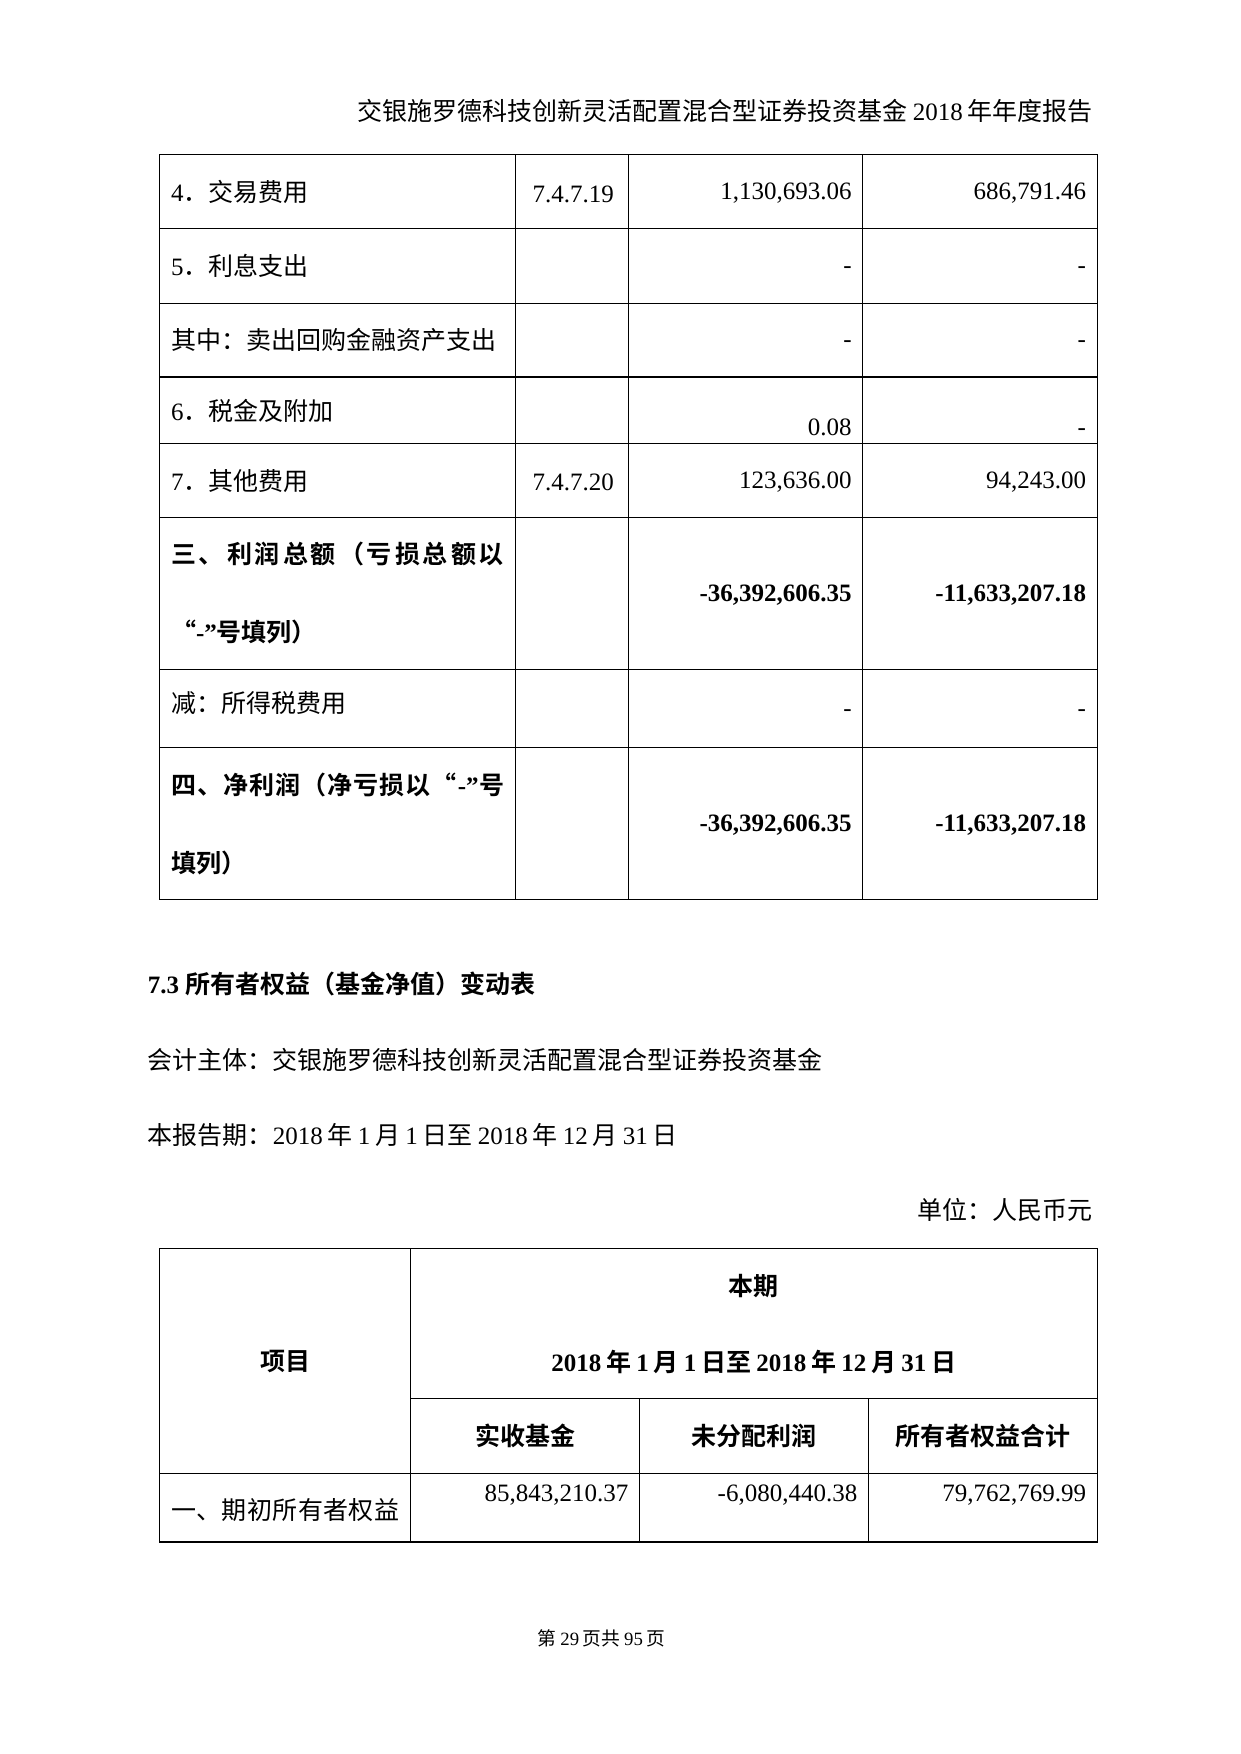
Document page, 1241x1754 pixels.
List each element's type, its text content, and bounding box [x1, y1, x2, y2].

table_cell 未分配利润 [640, 1399, 868, 1472]
table_cell 6．税金及附加 [160, 378, 515, 442]
table_cell 123,636.00 [629, 444, 862, 517]
table_cell - [863, 670, 1097, 747]
table_cell 1,130,693.06 [629, 155, 862, 228]
text 会计主体：交银施罗德科技创新灵活配置混合型证券投资基金 [148, 1026, 1092, 1091]
table_cell - [863, 229, 1097, 302]
table_cell [516, 378, 628, 442]
table_cell 5．利息支出 [160, 229, 515, 302]
table_cell 减：所得税费用 [160, 670, 515, 747]
table_cell 7.4.7.19 [516, 155, 628, 228]
table_header 本期 2018年1月1日至2018年12月31日 [411, 1249, 1097, 1398]
table_cell - [629, 229, 862, 302]
table_cell [516, 304, 628, 376]
table_cell [516, 229, 628, 302]
table_cell - [629, 304, 862, 376]
table_cell 4．交易费用 [160, 155, 515, 228]
table_cell 0.08 [629, 378, 862, 442]
table_cell -6,080,440.38 [640, 1474, 868, 1541]
table_cell - [629, 670, 862, 747]
table_cell 所有者权益合计 [869, 1399, 1097, 1472]
table_cell 79,762,769.99 [869, 1474, 1097, 1541]
table_cell 686,791.46 [863, 155, 1097, 228]
table_cell [516, 748, 628, 899]
table_cell 7.4.7.20 [516, 444, 628, 517]
table_cell -36,392,606.35 [629, 748, 862, 899]
table_cell - [863, 378, 1097, 442]
text 单位：人民币元 [149, 1176, 1092, 1241]
table_cell -36,392,606.35 [629, 518, 862, 668]
table_cell -11,633,207.18 [863, 748, 1097, 899]
table_cell - [863, 304, 1097, 376]
table_cell -11,633,207.18 [863, 518, 1097, 668]
table_cell 三、利润总额（亏损总额以“-”号填列） [160, 518, 515, 668]
table_cell 7．其他费用 [160, 444, 515, 517]
text 本报告期：2018年1月1日至2018年12月31日 [148, 1101, 1092, 1166]
table_cell 85,843,210.37 [411, 1474, 639, 1541]
table_cell 一、期初所有者权益（基金净值） [160, 1474, 410, 1541]
table_cell 实收基金 [411, 1399, 639, 1472]
subtitle 7.3 所有者权益（基金净值）变动表 [148, 951, 1092, 1016]
table_cell 94,243.00 [863, 444, 1097, 517]
table_cell 其中：卖出回购金融资产支出 [160, 304, 515, 376]
table_cell [516, 670, 628, 747]
table_cell [516, 518, 628, 668]
table_cell 四、净利润（净亏损以“-”号填列） [160, 748, 515, 899]
table_header 项目 [160, 1249, 410, 1472]
